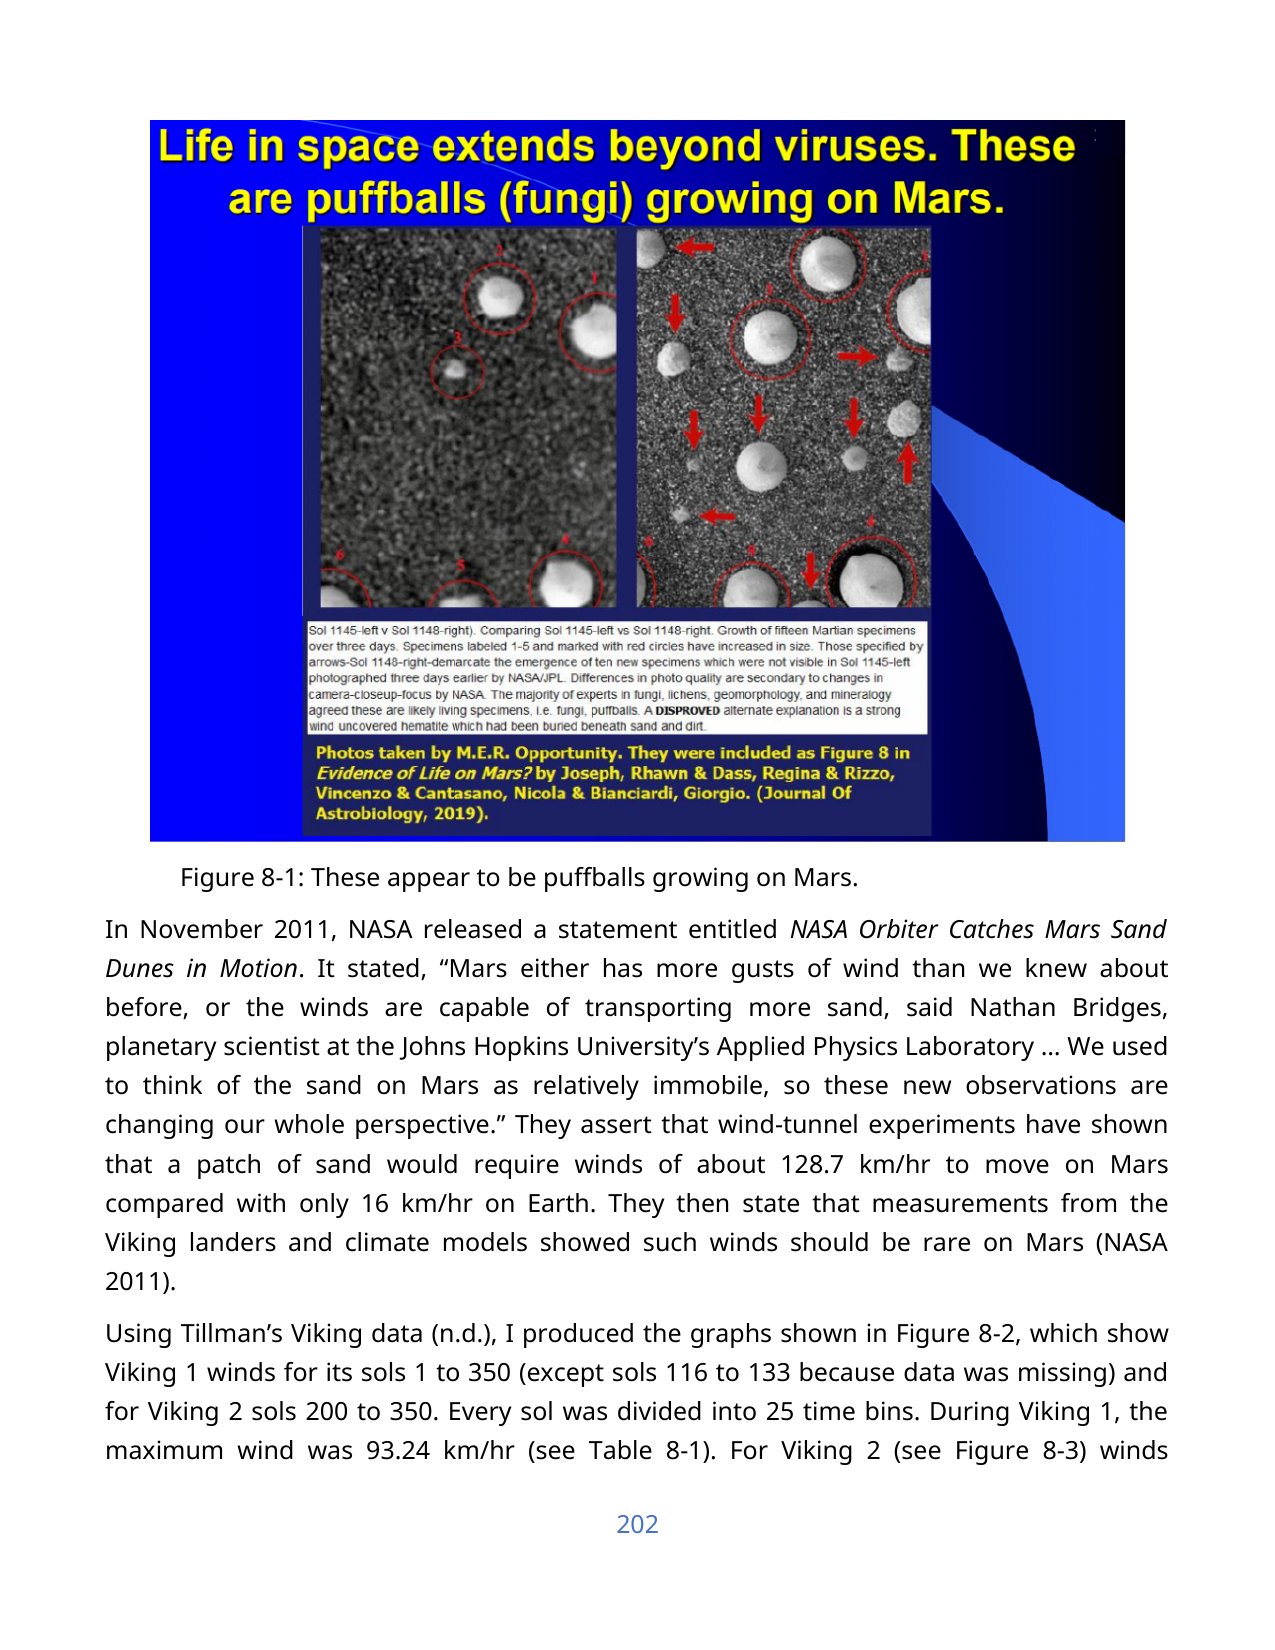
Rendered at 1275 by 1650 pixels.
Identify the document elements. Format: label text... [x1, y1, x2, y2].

picture [150, 120, 1125, 842]
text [105, 1316, 1170, 1467]
text Figure 8-1: These appear to be puffballs growing on Mars. [180, 860, 1170, 894]
text In November 2011, NASA released a statement entitled NASA Orbiter Catches Mars Sand Dunes in Motion. It stated, “Mars either has more gusts of wind than we knew about before, or the winds are capable of transporting more sand, said Nathan Bridges, planetary scientist at the Johns Hopkins University’s Applied Physics Laboratory … We used to think of the sand on Mars as relatively immobile, so these new observations are changing our whole perspective.” They assert that wind-tunnel experiments have shown that a patch of sand would require winds of about 128.7 km/hr to move on Mars compared with only 16 km/hr on Earth. They then state that measurements from the Viking landers and climate models showed such winds should be rare on Mars (NASA 2011). [105, 911, 1170, 1298]
